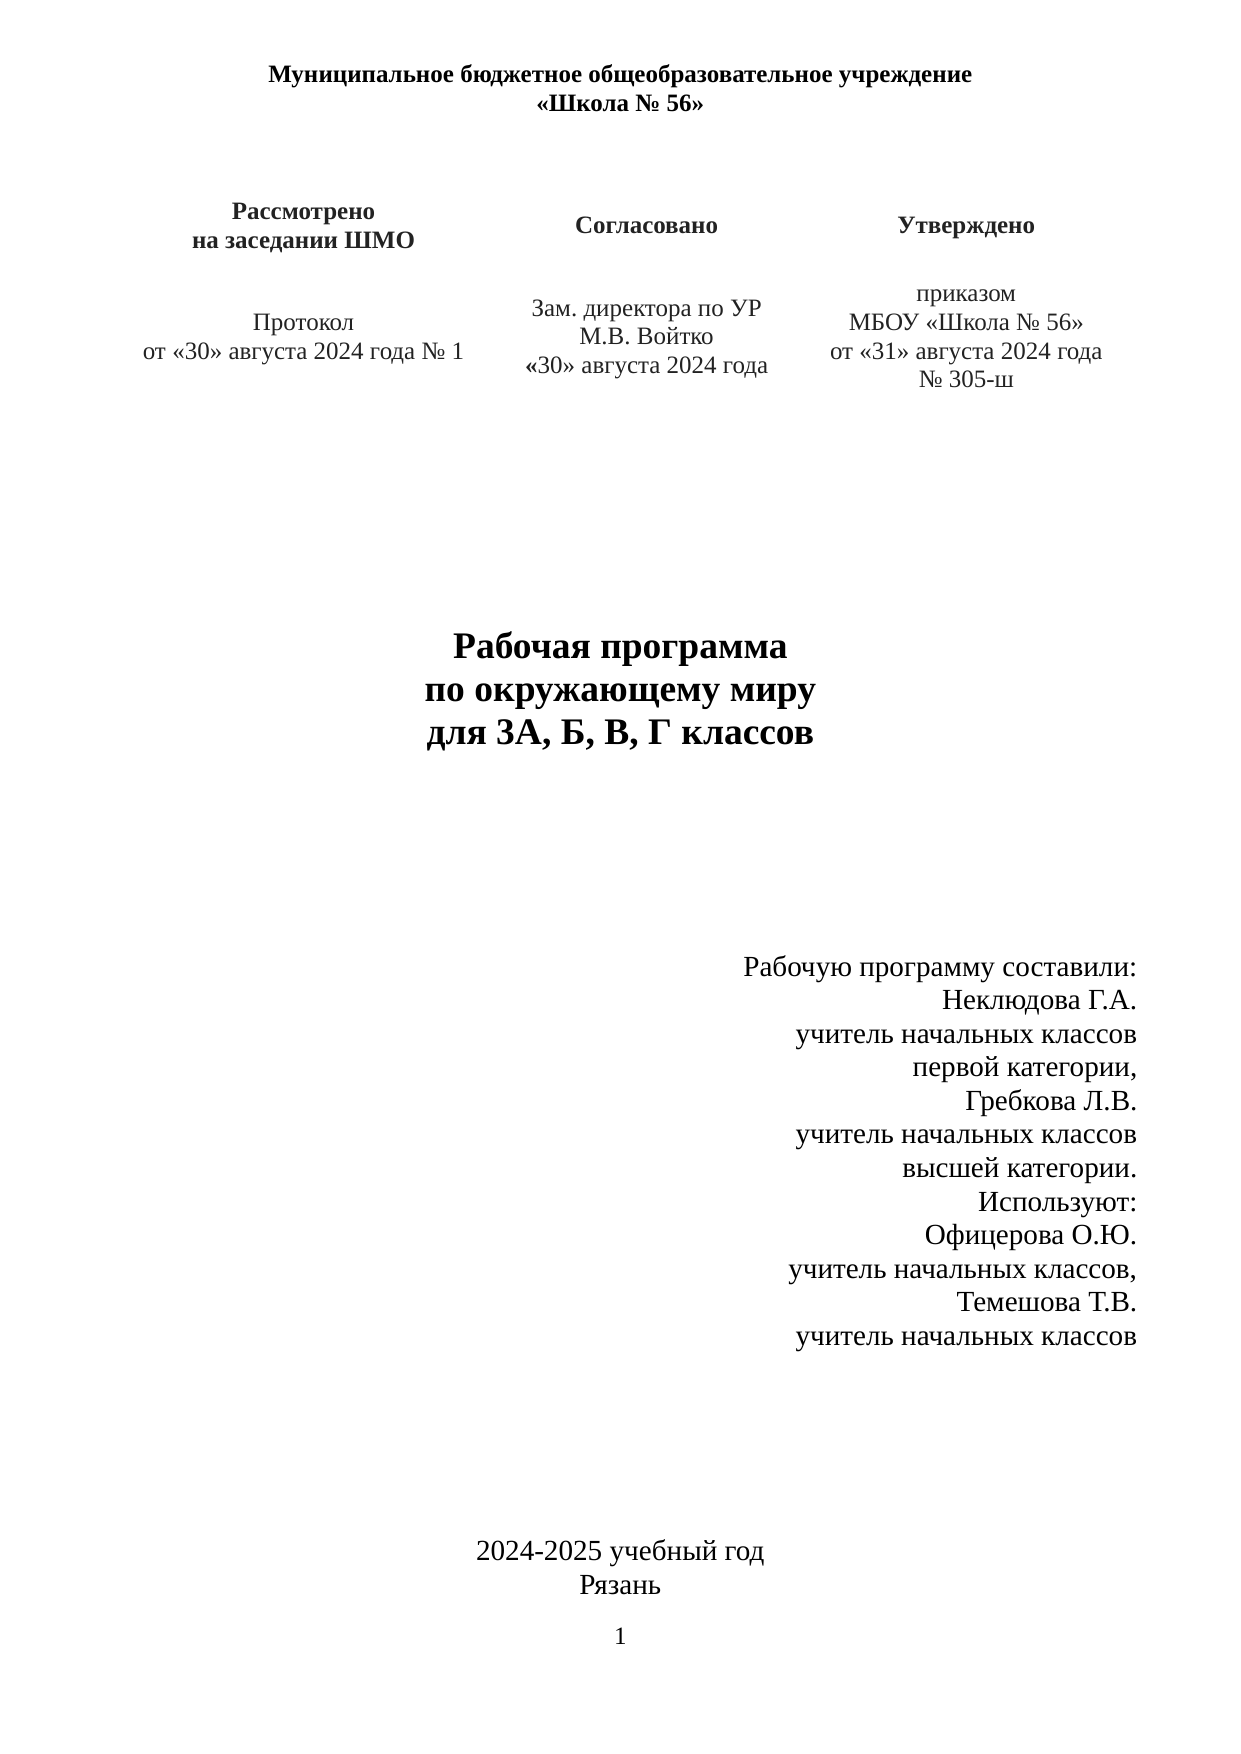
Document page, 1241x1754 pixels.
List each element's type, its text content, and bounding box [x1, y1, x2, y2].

text по окружающему миру [118, 666, 1122, 709]
text учитель начальных классов, [118, 1251, 1137, 1284]
table_header Утверждено [812, 179, 1120, 271]
text Неклюдова Г.А. [118, 982, 1137, 1016]
text учитель начальных классов [118, 1318, 1137, 1351]
text первой категории, [118, 1049, 1137, 1083]
text Гребкова Л.В. [118, 1083, 1137, 1117]
text Офицерова О.Ю. [118, 1217, 1137, 1251]
text Используют: [118, 1184, 1137, 1217]
text для 3А, Б, В, Г классов [118, 709, 1122, 752]
table_cell приказом МБОУ «Школа № 56» от «31» августа 2024 года № 305-ш [812, 271, 1120, 401]
text «Школа № 56» [118, 88, 1122, 117]
table_header Согласовано [481, 179, 812, 271]
text Темешова Т.В. [118, 1284, 1137, 1318]
text Рабочая программа [118, 623, 1122, 666]
text высшей категории. [118, 1150, 1137, 1184]
text учитель начальных классов [118, 1016, 1137, 1049]
table_cell Протокол от «30» августа 2024 года № 1 [126, 271, 481, 401]
text Рабочую программу составили: [118, 949, 1137, 982]
text 2024-2025 учебный год [118, 1533, 1122, 1567]
table_cell Зам. директора по УР М.В. Войтко «30» августа 2024 года [481, 271, 812, 401]
text учитель начальных классов [118, 1117, 1137, 1150]
text Муниципальное бюджетное общеобразовательное учреждение [118, 59, 1122, 88]
text Рязань [118, 1567, 1122, 1601]
table_header Рассмотрено на заседании ШМО [126, 179, 481, 271]
